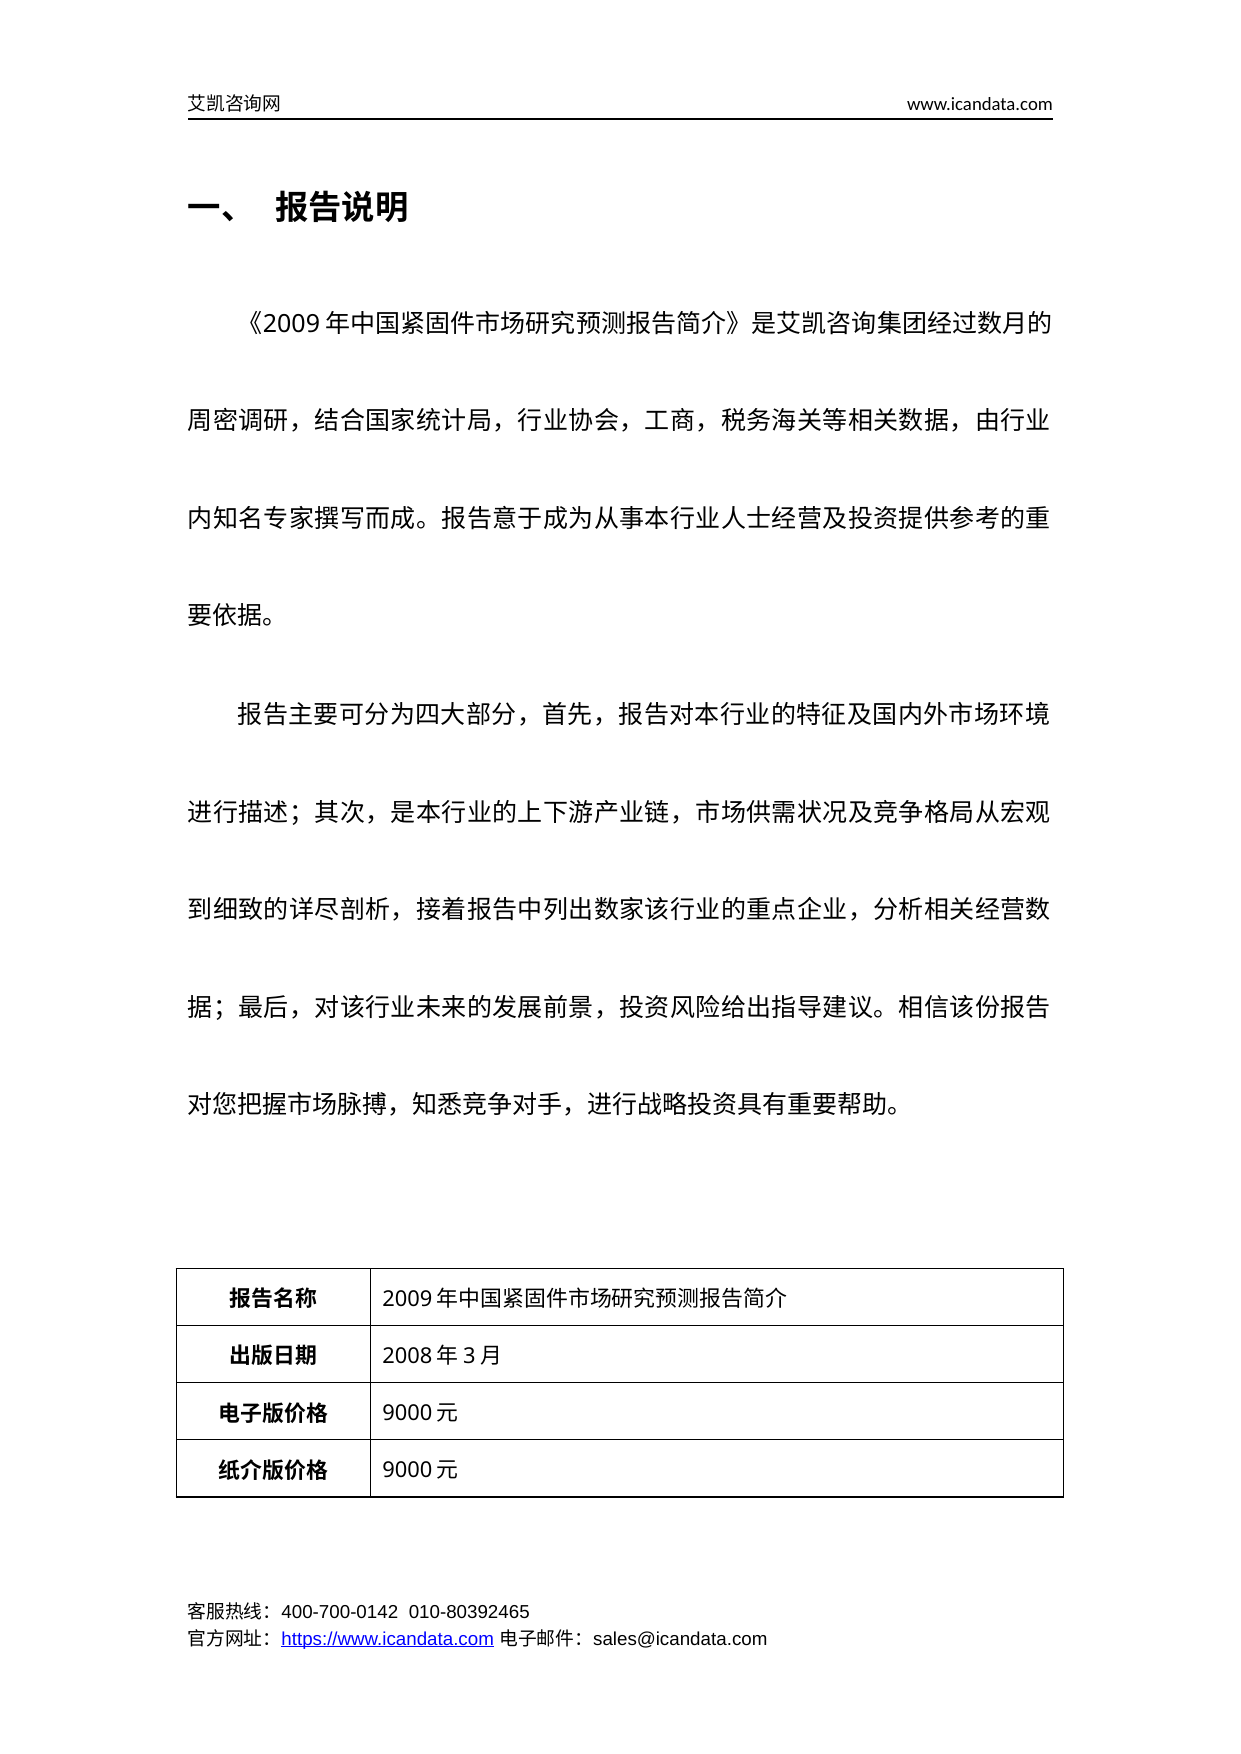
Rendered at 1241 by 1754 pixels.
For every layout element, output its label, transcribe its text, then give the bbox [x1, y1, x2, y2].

table_cell 9000元 [371, 1440, 1063, 1496]
table_cell 9000元 [371, 1383, 1063, 1439]
subtitle 报告说明 [187, 172, 1053, 237]
table_cell 电子版价格 [177, 1383, 370, 1439]
table_cell 出版日期 [177, 1326, 370, 1382]
table_header 报告名称 [177, 1269, 370, 1325]
text 报告主要可分为四大部分，首先，报告对本行业的特征及国内外市场环境进行描述；其次，是本行业的上下游产业链，市场供需状况及竞争格局从宏观到细致的详尽剖析，接着报告中列出数家该行业的重点企业，分析相关经营数据；最后，对该行业未来的发展前景，投资风险给出指导建议。相信该份报告对您把握市场脉搏，知悉竞争对手，进行战略投资具有重要帮助。 [187, 681, 1053, 1136]
table_cell 纸介版价格 [177, 1440, 370, 1496]
table_cell 2008年3月 [371, 1326, 1063, 1382]
text 《2009年中国紧固件市场研究预测报告简介》是艾凯咨询集团经过数月的周密调研，结合国家统计局，行业协会，工商，税务海关等相关数据，由行业内知名专家撰写而成。报告意于成为从事本行业人士经营及投资提供参考的重要依据。 [187, 289, 1053, 646]
table_header 2009年中国紧固件市场研究预测报告简介 [371, 1269, 1063, 1325]
